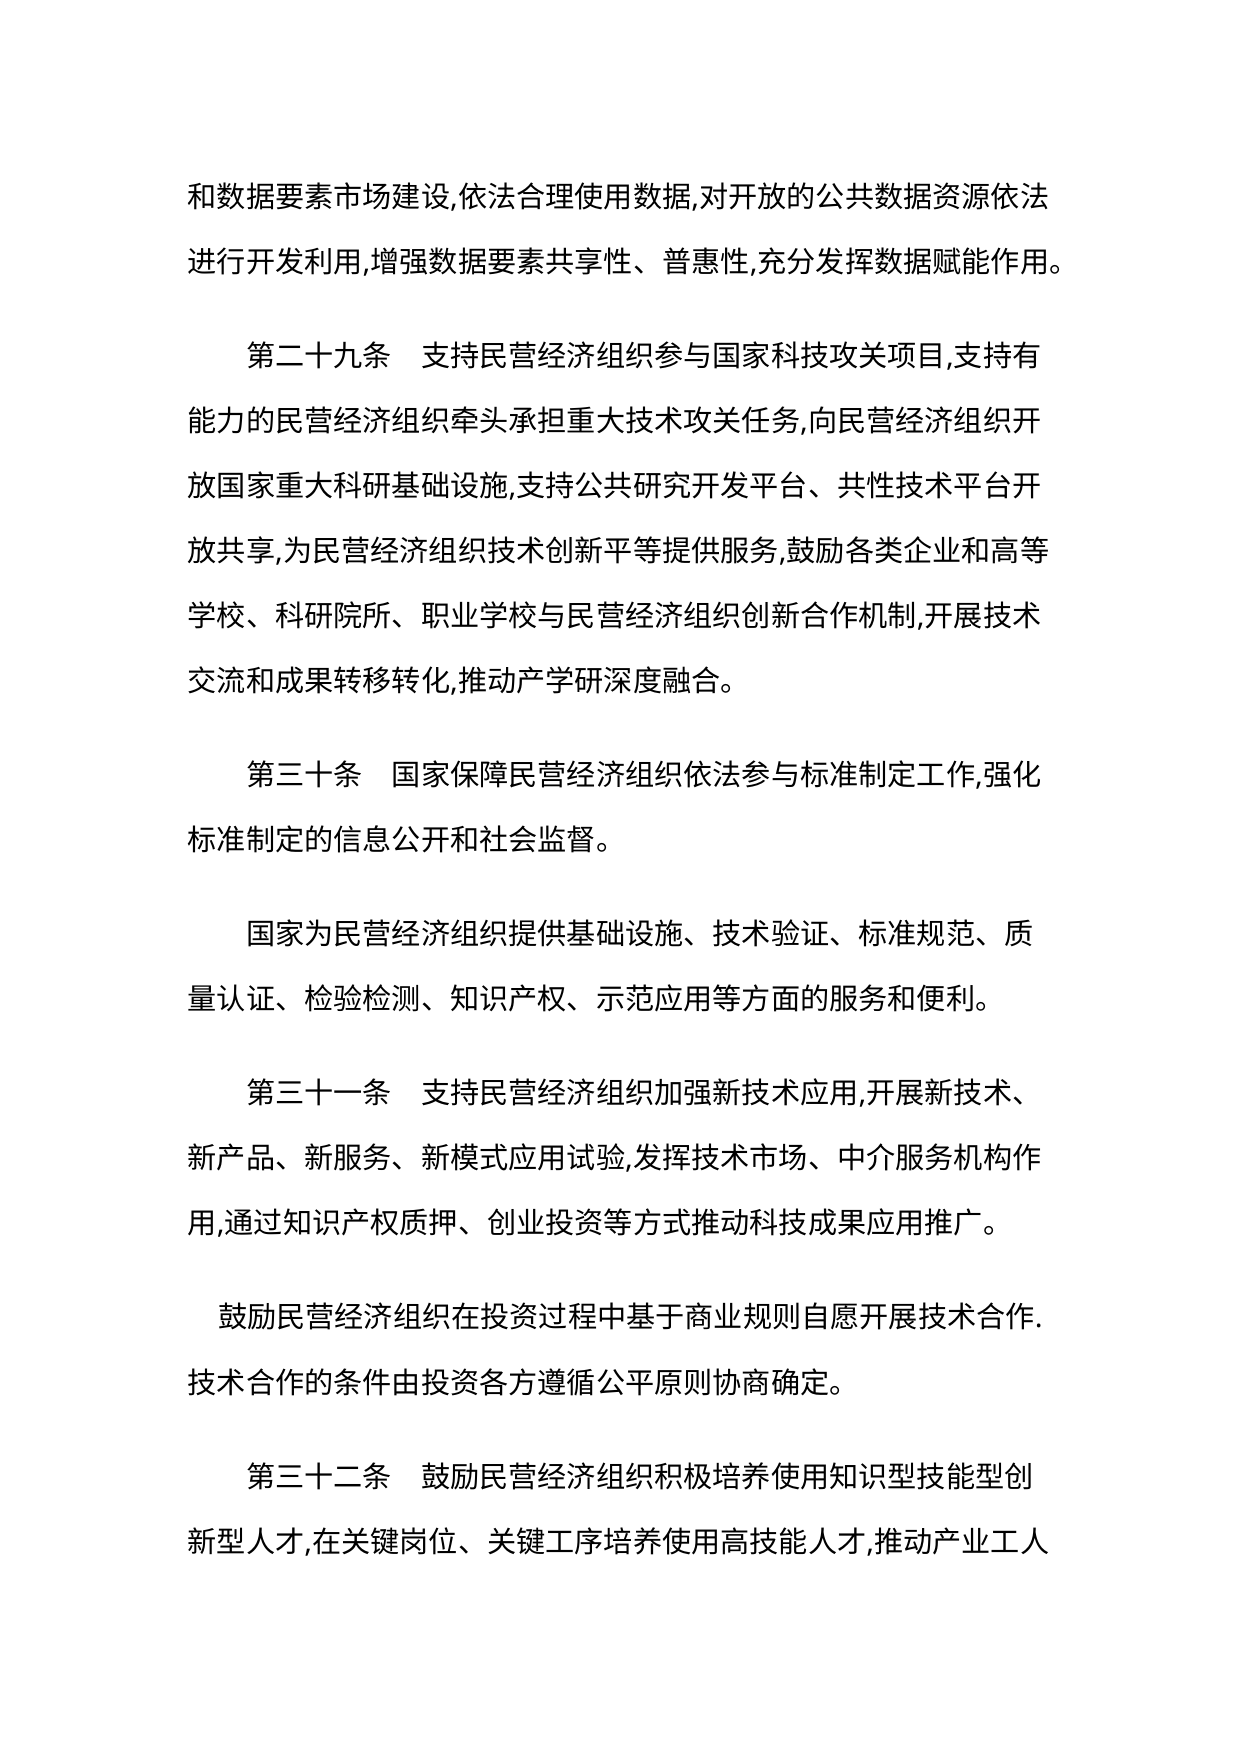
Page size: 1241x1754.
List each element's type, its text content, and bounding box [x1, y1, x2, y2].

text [187, 1442, 1053, 1572]
text 第三十条 国家保障民营经济组织依法参与标准制定工作,强化标准制定的信息公开和社会监督。 [187, 740, 1053, 870]
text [187, 162, 1053, 292]
text 国家为民营经济组织提供基础设施、技术验证、标准规范、质量认证、检验检测、知识产权、示范应用等方面的服务和便利。 [187, 899, 1053, 1029]
text 第三十一条 支持民营经济组织加强新技术应用,开展新技术、新产品、新服务、新模式应用试验,发挥技术市场、中介服务机构作用,通过知识产权质押、创业投资等方式推动科技成果应用推广。 [187, 1059, 1053, 1254]
text 第二十九条 支持民营经济组织参与国家科技攻关项目,支持有能力的民营经济组织牵头承担重大技术攻关任务,向民营经济组织开放国家重大科研基础设施,支持公共研究开发平台、共性技术平台开放共享,为民营经济组织技术创新平等提供服务,鼓励各类企业和高等学校、科研院所、职业学校与民营经济组织创新合作机制,开展技术交流和成果转移转化,推动产学研深度融合。 [187, 321, 1053, 711]
text 鼓励民营经济组织在投资过程中基于商业规则自愿开展技术合作.技术合作的条件由投资各方遵循公平原则协商确定。 [187, 1283, 1053, 1413]
